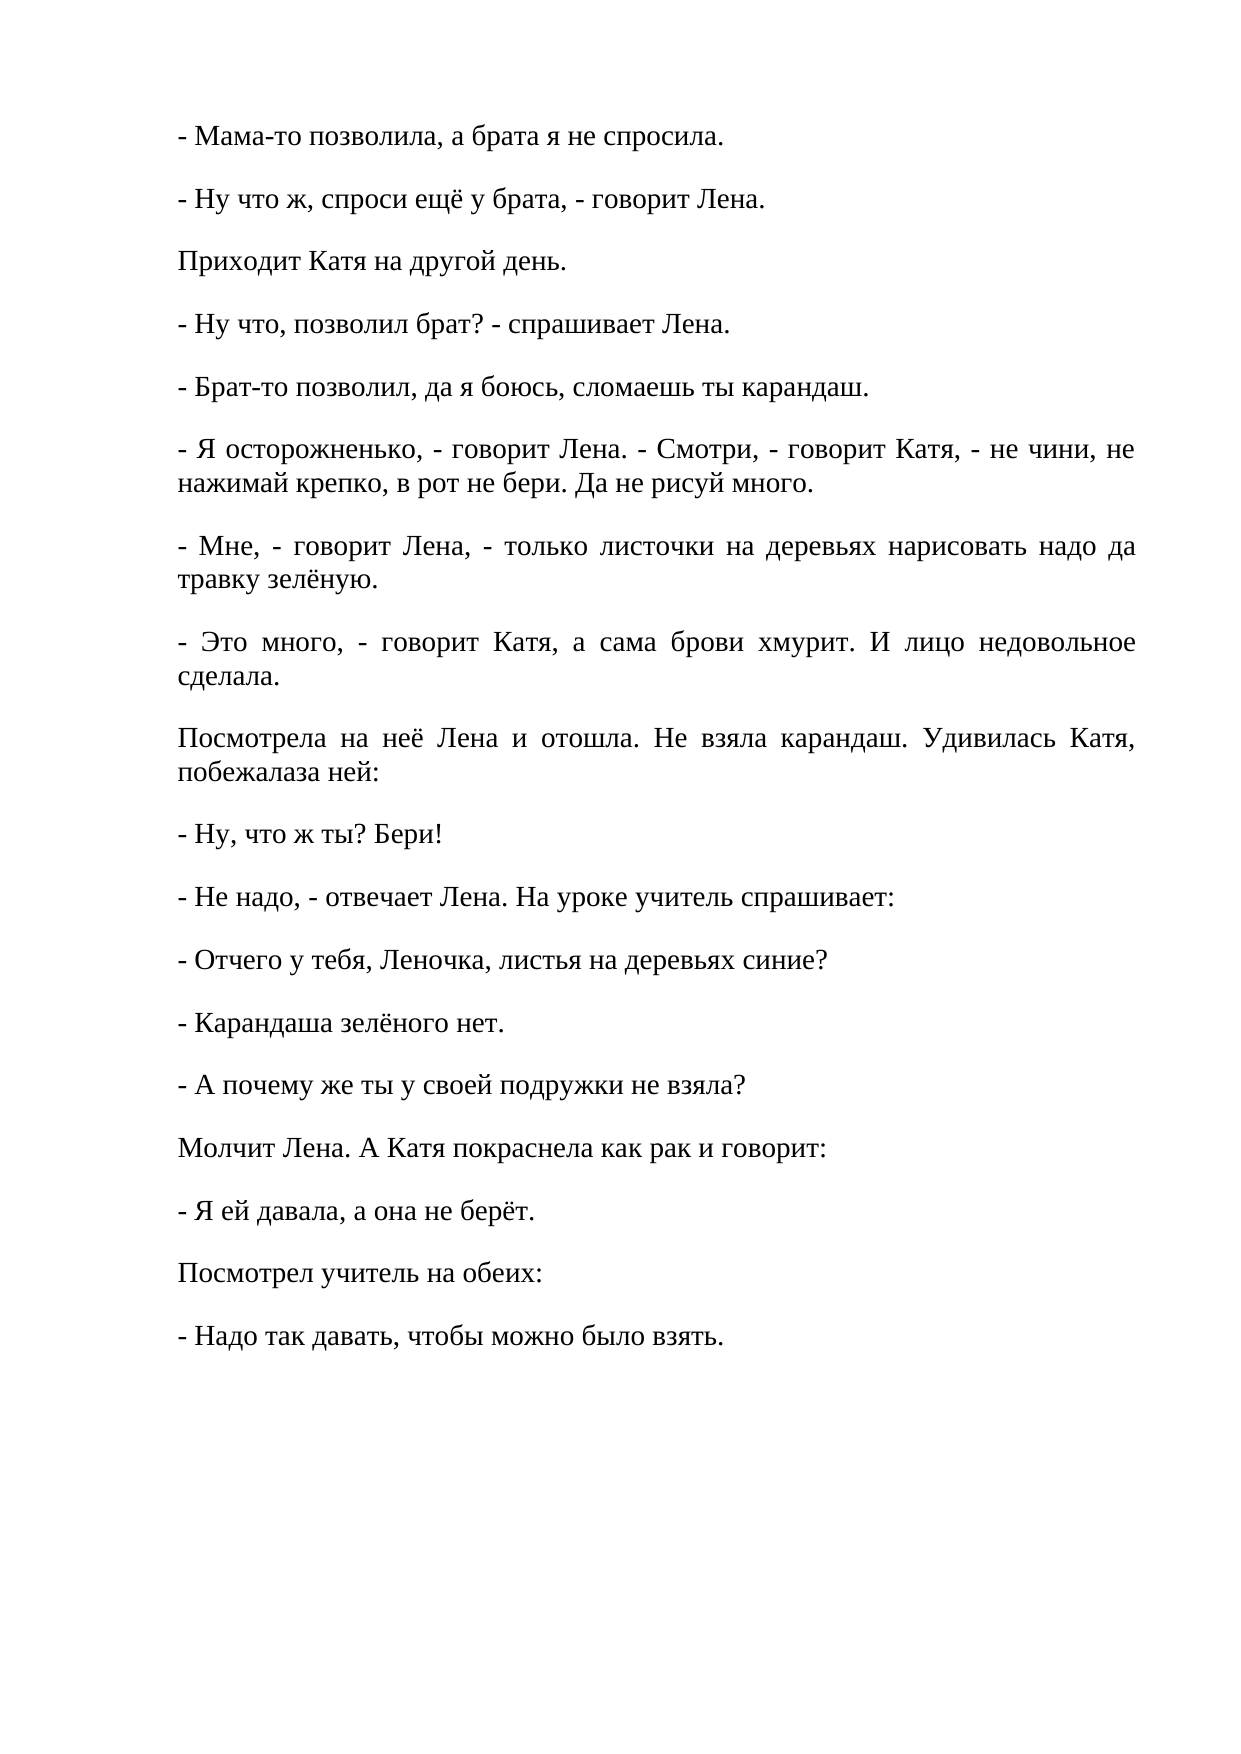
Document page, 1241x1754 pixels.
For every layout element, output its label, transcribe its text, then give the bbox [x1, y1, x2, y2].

text - Надо так давать, чтобы можно было взять. [177, 1318, 1137, 1352]
text Молчит Лена. А Катя покраснела как рак и говорит: [177, 1130, 1137, 1164]
text - Мне, - говорит Лена, - только листочки на деревьях нарисовать надо да травку зелёную. [177, 528, 1137, 595]
text - Ну что ж, спроси ещё у брата, - говорит Лена. [177, 181, 1137, 214]
text - Ну что, позволил брат? - спрашивает Лена. [177, 306, 1137, 340]
text Посмотрел учитель на обеих: [177, 1256, 1137, 1289]
text Приходит Катя на другой день. [177, 243, 1137, 277]
text - Это много, - говорит Катя, а сама брови хмурит. И лицо недовольное сделала. [177, 624, 1137, 691]
text - Я ей давала, а она не берёт. [177, 1193, 1137, 1226]
text - Не надо, - отвечает Лена. На уроке учитель спрашивает: [177, 879, 1137, 913]
text - Отчего у тебя, Леночка, листья на деревьях синие? [177, 942, 1137, 976]
text - Я осторожненько, - говорит Лена. - Смотри, - говорит Катя, - не чини, не нажимай крепко, в рот не бери. Да не рисуй много. [177, 432, 1137, 499]
text - Ну, что ж ты? Бери! [177, 817, 1137, 850]
text - А почему же ты у своей подружки не взяла? [177, 1067, 1137, 1101]
text - Брат-то позволил, да я боюсь, сломаешь ты карандаш. [177, 369, 1137, 402]
text Посмотрела на неё Лена и отошла. Не взяла карандаш. Удивилась Катя, побежалаза ней: [177, 720, 1137, 787]
text - Карандаша зелёного нет. [177, 1005, 1137, 1038]
text - Мама-то позволила, а брата я не спросила. [177, 118, 1137, 152]
